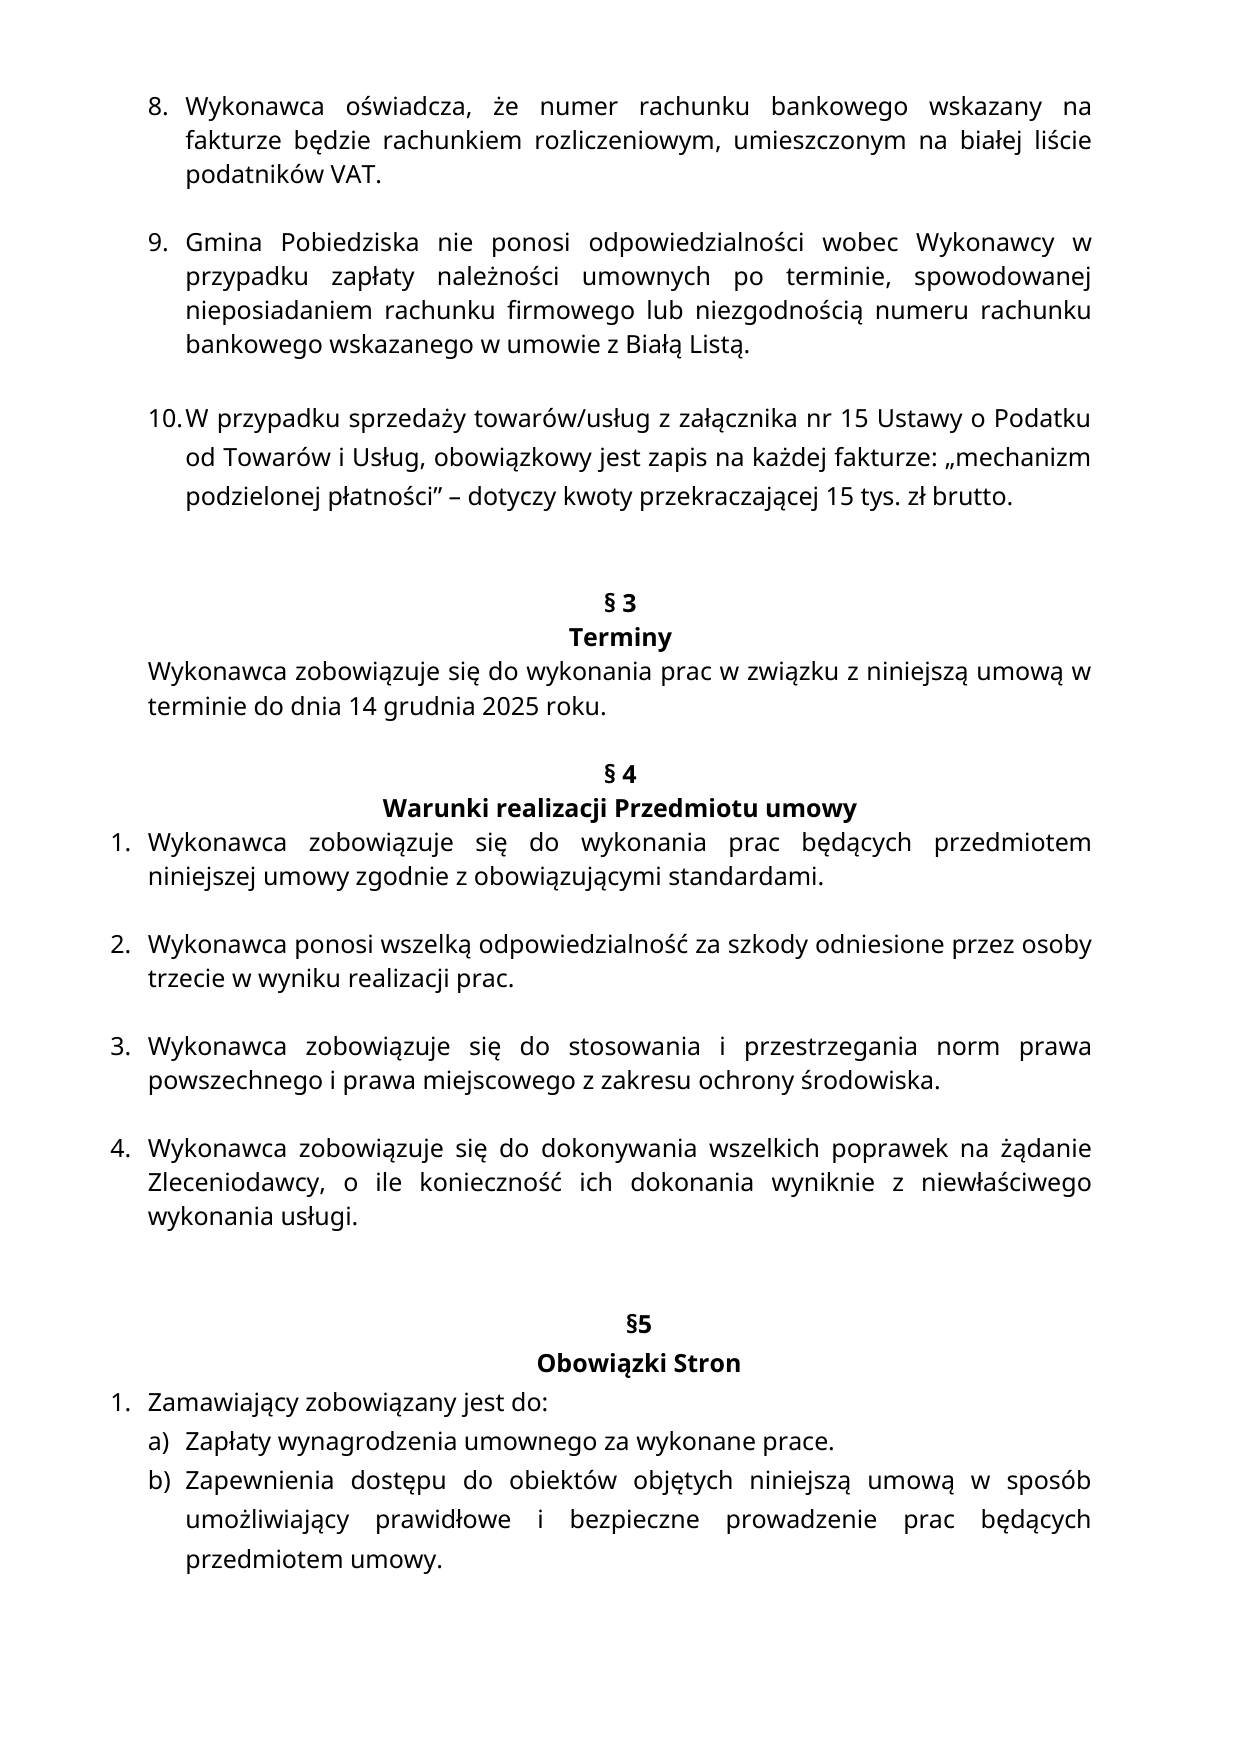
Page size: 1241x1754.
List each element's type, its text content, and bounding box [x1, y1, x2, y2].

list §5 [185, 1306, 1093, 1340]
list Wykonawca oświadcza, że numer rachunku bankowego wskazany na fakturze będzie rachunkiem rozliczeniowym, umieszczonym na białej liście podatników VAT. [148, 89, 1093, 191]
text § 3 [148, 586, 1093, 620]
list Obowiązki Stron [185, 1346, 1093, 1379]
list Wykonawca ponosi wszelką odpowiedzialność za szkody odniesione przez osoby trzecie w wyniku realizacji prac. [110, 927, 1093, 995]
list Zapewnienia dostępu do obiektów objętych niniejszą umową w sposób umożliwiający prawidłowe i bezpieczne prowadzenie prac będących przedmiotem umowy. [148, 1463, 1093, 1575]
list Wykonawca zobowiązuje się do stosowania i przestrzegania norm prawa powszechnego i prawa miejscowego z zakresu ochrony środowiska. [110, 1029, 1093, 1097]
text Warunki realizacji Przedmiotu umowy [148, 790, 1093, 824]
list Wykonawca zobowiązuje się do wykonania prac będących przedmiotem niniejszej umowy zgodnie z obowiązującymi standardami. [110, 824, 1093, 892]
list Zapłaty wynagrodzenia umownego za wykonane prace. [148, 1424, 1093, 1458]
text § 4 [148, 756, 1093, 790]
list Wykonawca zobowiązuje się do dokonywania wszelkich poprawek na żądanie Zleceniodawcy, o ile konieczność ich dokonania wyniknie z niewłaściwego wykonania usługi. [110, 1131, 1093, 1233]
text Wykonawca zobowiązuje się do wykonania prac w związku z niniejszą umową w terminie do dnia 14 grudnia 2025 roku. [148, 654, 1093, 722]
list Gmina Pobiedziska nie ponosi odpowiedzialności wobec Wykonawcy w przypadku zapłaty należności umownych po terminie, spowodowanej nieposiadaniem rachunku firmowego lub niezgodnością numeru rachunku bankowego wskazanego w umowie z Białą Listą. [148, 225, 1093, 361]
text Terminy [148, 620, 1093, 654]
list W przypadku sprzedaży towarów/usług z załącznika nr 15 Ustawy o Podatku od Towarów i Usług, obowiązkowy jest zapis na każdej fakturze: „mechanizm podzielonej płatności” – dotyczy kwoty przekraczającej 15 tys. zł brutto. [148, 400, 1093, 513]
list Zamawiający zobowiązany jest do: [110, 1385, 1093, 1419]
